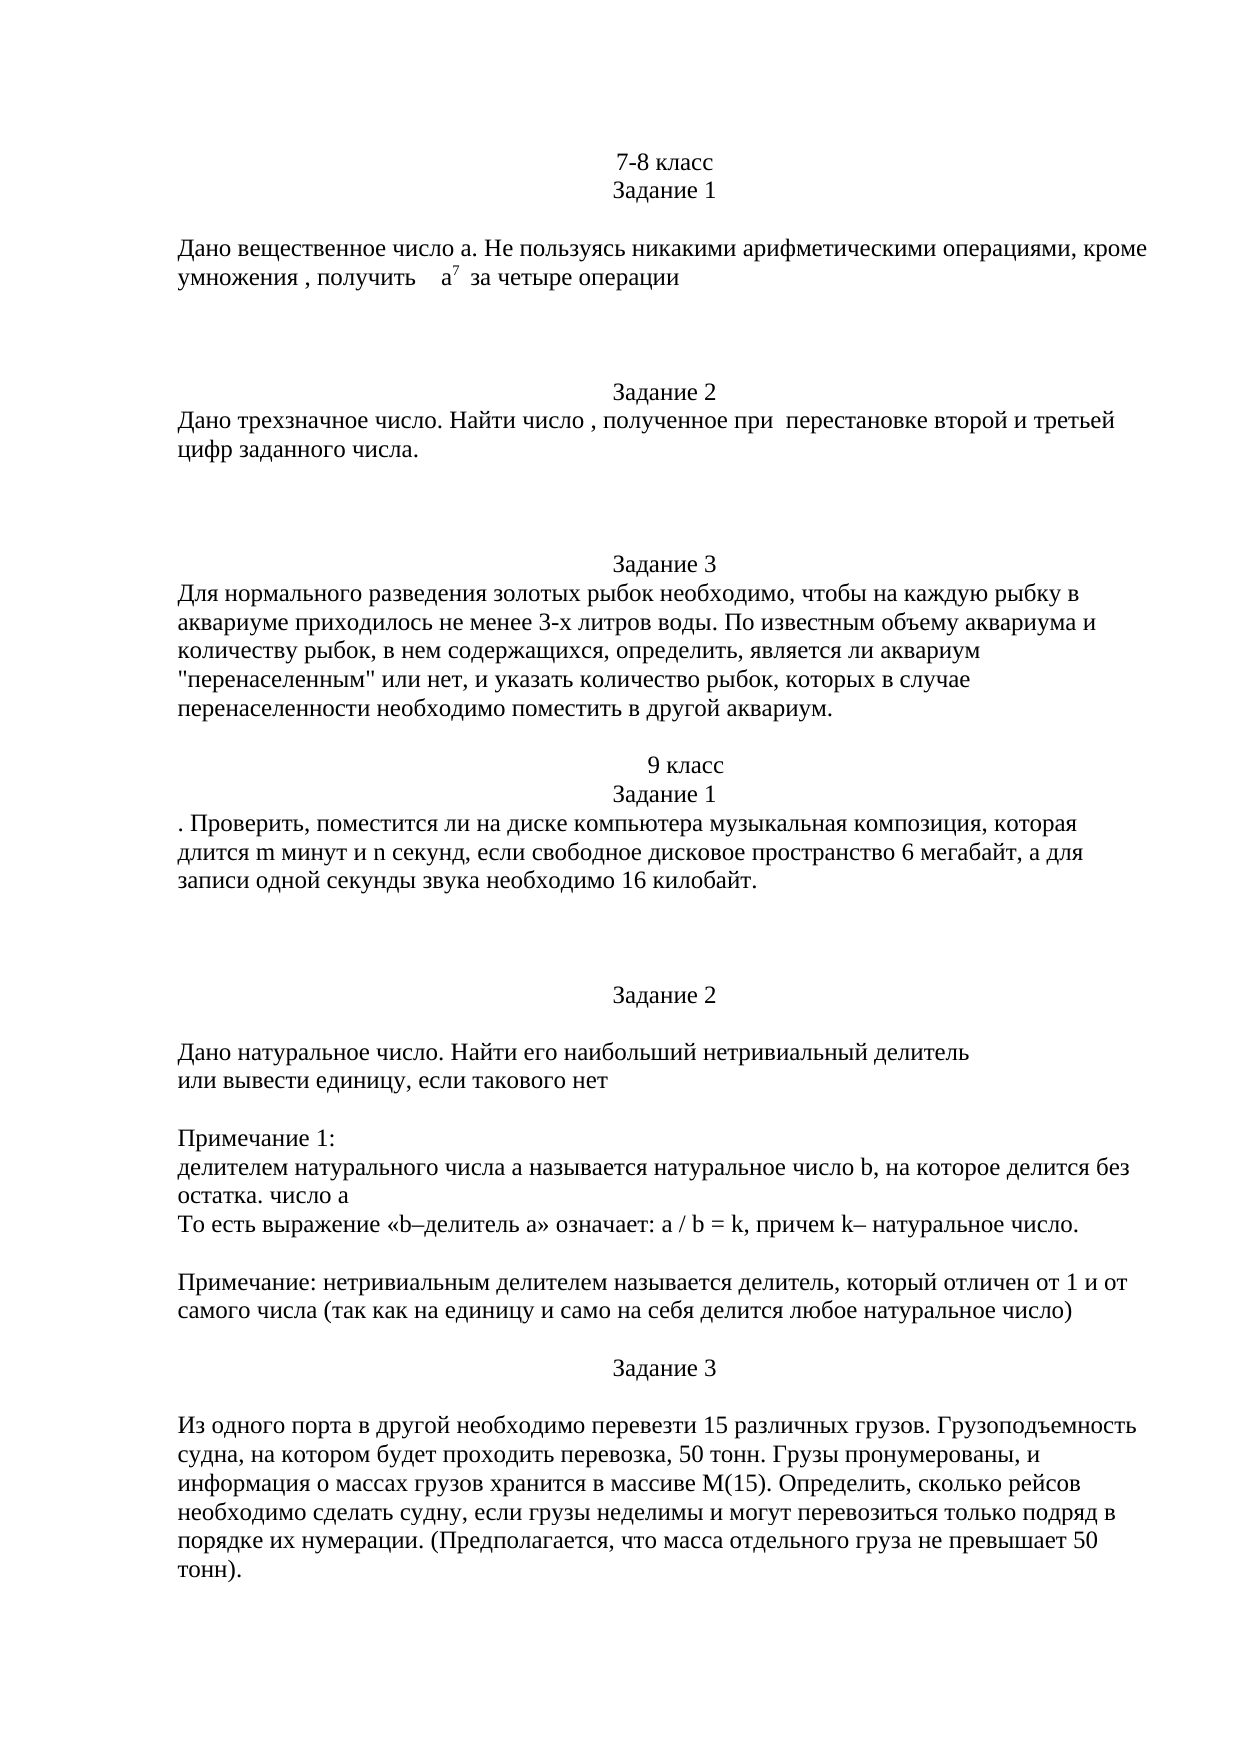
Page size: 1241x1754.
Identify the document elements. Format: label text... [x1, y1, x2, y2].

text Задание 2 [177, 377, 1152, 406]
text Примечание: нетривиальным делителем называется делитель, который отличен от 1 и от самого числа (так как на единицу и само на себя делится любое натуральное число) [177, 1267, 1152, 1324]
text Задание 1 [177, 779, 1152, 808]
text Из одного порта в другой необходимо перевезти 15 различных грузов. Грузоподъемность судна, на котором будет проходить перевозка, 50 тонн. Грузы пронумерованы, и информация о массах грузов хранится в массиве М(15). Определить, сколько рейсов необходимо сделать судну, если грузы неделимы и могут перевозиться только подряд в порядке их нумерации. (Предполагается, что масса отдельного груза не превышает 50 тонн). [177, 1410, 1152, 1611]
text Примечание 1: [177, 1123, 1152, 1152]
text делителем натурального числа a называется натуральное число b, на которое делится без остатка. число а [177, 1152, 1152, 1209]
text Дано вещественное число а. Не пользуясь никакими арифметическими операциями, кроме умножения , получить а7 за четыре операции [177, 233, 1152, 291]
text Задание 2 [177, 980, 1152, 1009]
text Задание 3 [177, 549, 1152, 578]
text 9 класс [219, 751, 1152, 779]
text Задание 3 [177, 1353, 1152, 1382]
text Дано натуральное число. Найти его наибольший нетривиальный делитель [177, 1037, 1152, 1065]
text Для нормального разведения золотых рыбок необходимо, чтобы на каждую рыбку в аквариуме приходилось не менее 3-х литров воды. По известным объему аквариума и количеству рыбок, в нем содержащихся, определить, является ли аквариум "перенаселенным" или нет, и указать количество рыбок, которых в случае перенаселенности необходимо поместить в другой аквариум. [177, 578, 1152, 722]
text Задание 1 [177, 176, 1152, 204]
text Дано трехзначное число. Найти число , полученное при перестановке второй и третьей цифр заданного числа. [177, 406, 1152, 463]
text 7-8 класс [177, 147, 1152, 176]
text То есть выражение «b–делитель a» означает: a / b = k, причем k– натуральное число. [177, 1209, 1152, 1238]
text . Проверить, поместится ли на диске компьютера музыкальная композиция, которая длится m минут и n секунд, если свободное дисковое пространство 6 мегабайт, а для записи одной секунды звука необходимо 16 килобайт. [764, 808, 1152, 894]
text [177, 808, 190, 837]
text или вывести единицу, если такового нет [177, 1065, 1152, 1094]
